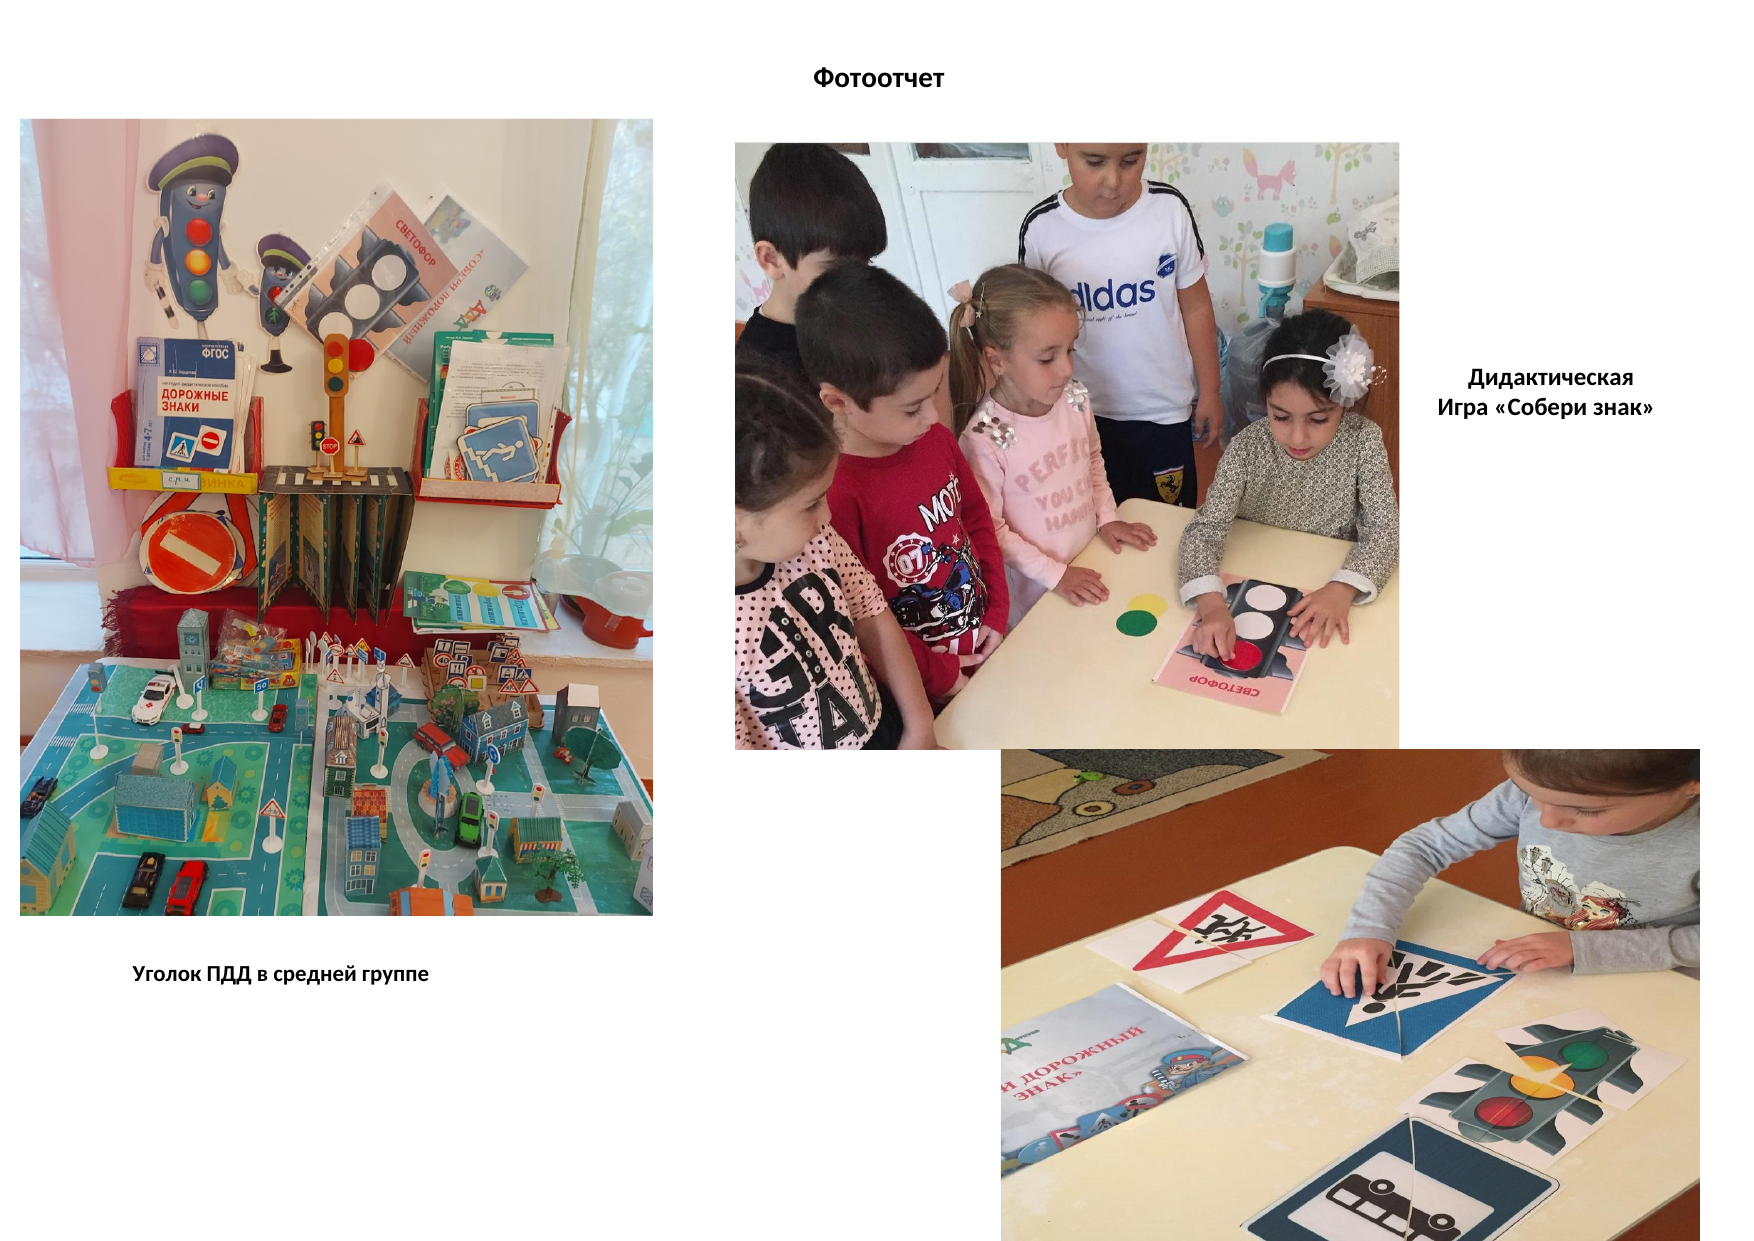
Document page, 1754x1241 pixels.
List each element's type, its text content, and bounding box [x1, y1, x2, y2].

text Фотоотчет [29, 59, 1728, 95]
text Игра «Собери знак» [29, 391, 1728, 422]
text Уголок ПДД в средней группе [29, 959, 1728, 987]
picture [735, 422, 1700, 959]
picture [1000, 987, 1700, 1241]
picture [735, 139, 1400, 361]
picture [20, 120, 653, 916]
text Дидактическая [29, 361, 1728, 391]
